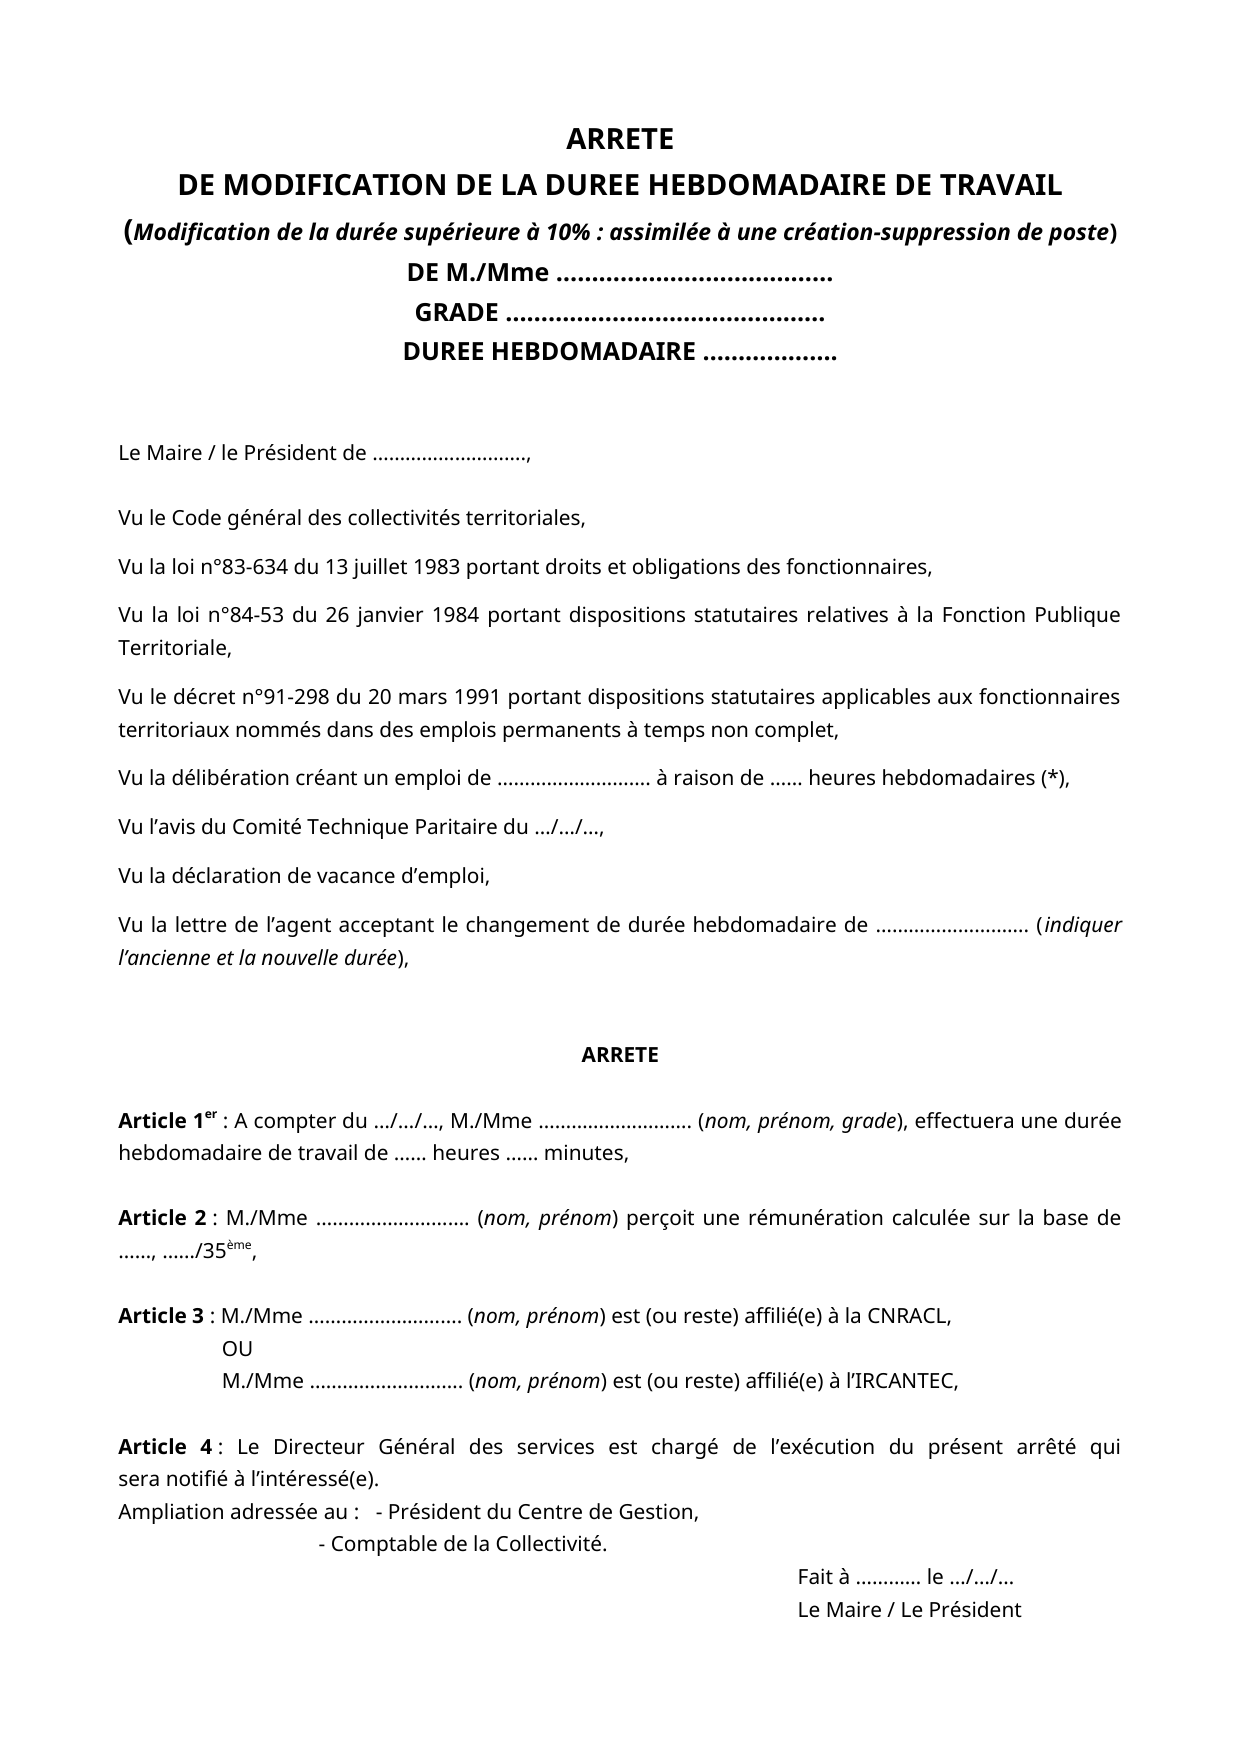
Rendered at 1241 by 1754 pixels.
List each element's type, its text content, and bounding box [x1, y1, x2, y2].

text DE M./Mme ………………………………… [118, 255, 1122, 289]
text Fait à ………… le …/…/… [797, 1562, 1122, 1591]
text OU [222, 1334, 1122, 1362]
text Vu le décret n°91-298 du 20 mars 1991 portant dispositions statutaires applicables aux fonctionnaires territoriaux nommés dans des emplois permanents à temps non complet, [118, 682, 1122, 743]
text Article 3 : M./Mme ………………………. (nom, prénom) est (ou reste) affilié(e) à la CNRACL, [118, 1301, 1122, 1330]
text ARRETE [118, 1041, 1122, 1069]
text Vu la loi n°83-634 du 13 juillet 1983 portant droits et obligations des fonctionnaires, [118, 552, 1122, 580]
text Vu la délibération créant un emploi de ………………………. à raison de …… heures hebdomadaires (*), [118, 763, 1122, 792]
text Ampliation adressée au : - Président du Centre de Gestion, [118, 1497, 1122, 1525]
text M./Mme ………………………. (nom, prénom) est (ou reste) affilié(e) à l’IRCANTEC, [222, 1367, 1122, 1395]
text Vu le Code général des collectivités territoriales, [118, 503, 1122, 531]
text GRADE ……………………………………… [118, 294, 1122, 328]
text (Modification de la durée supérieure à 10% : assimilée à une création-suppression de poste) [118, 209, 1122, 249]
text Vu la loi n°84-53 du 26 janvier 1984 portant dispositions statutaires relatives à la Fonction Publique Territoriale, [118, 601, 1122, 662]
text Vu la déclaration de vacance d’emploi, [118, 861, 1122, 890]
text Le Maire / Le Président [797, 1595, 1122, 1623]
text Article 4 : Le Directeur Général des services est chargé de l’exécution du présent arrêté qui sera notifié à l’intéressé(e). [118, 1432, 1122, 1493]
text Le Maire / le Président de ………………………., [118, 438, 1122, 466]
text Vu la lettre de l’agent acceptant le changement de durée hebdomadaire de ………………………. (indiquer l’ancienne et la nouvelle durée), [118, 910, 1122, 971]
text - Comptable de la Collectivité. [118, 1529, 1122, 1558]
text DUREE HEBDOMADAIRE ………………. [118, 333, 1122, 367]
text Vu l’avis du Comité Technique Paritaire du …/…/…, [118, 812, 1122, 841]
text ARRETE [118, 118, 1122, 158]
text Article 1er : A compter du …/…/…, M./Mme ………………………. (nom, prénom, grade), effectuera une durée hebdomadaire de travail de …… heures …… minutes, [118, 1106, 1122, 1167]
text Article 2 : M./Mme ………………………. (nom, prénom) perçoit une rémunération calculée sur la base de ……, ……/35ème, [118, 1203, 1122, 1264]
text DE MODIFICATION DE LA DUREE HEBDOMADAIRE DE TRAVAIL [118, 164, 1122, 203]
